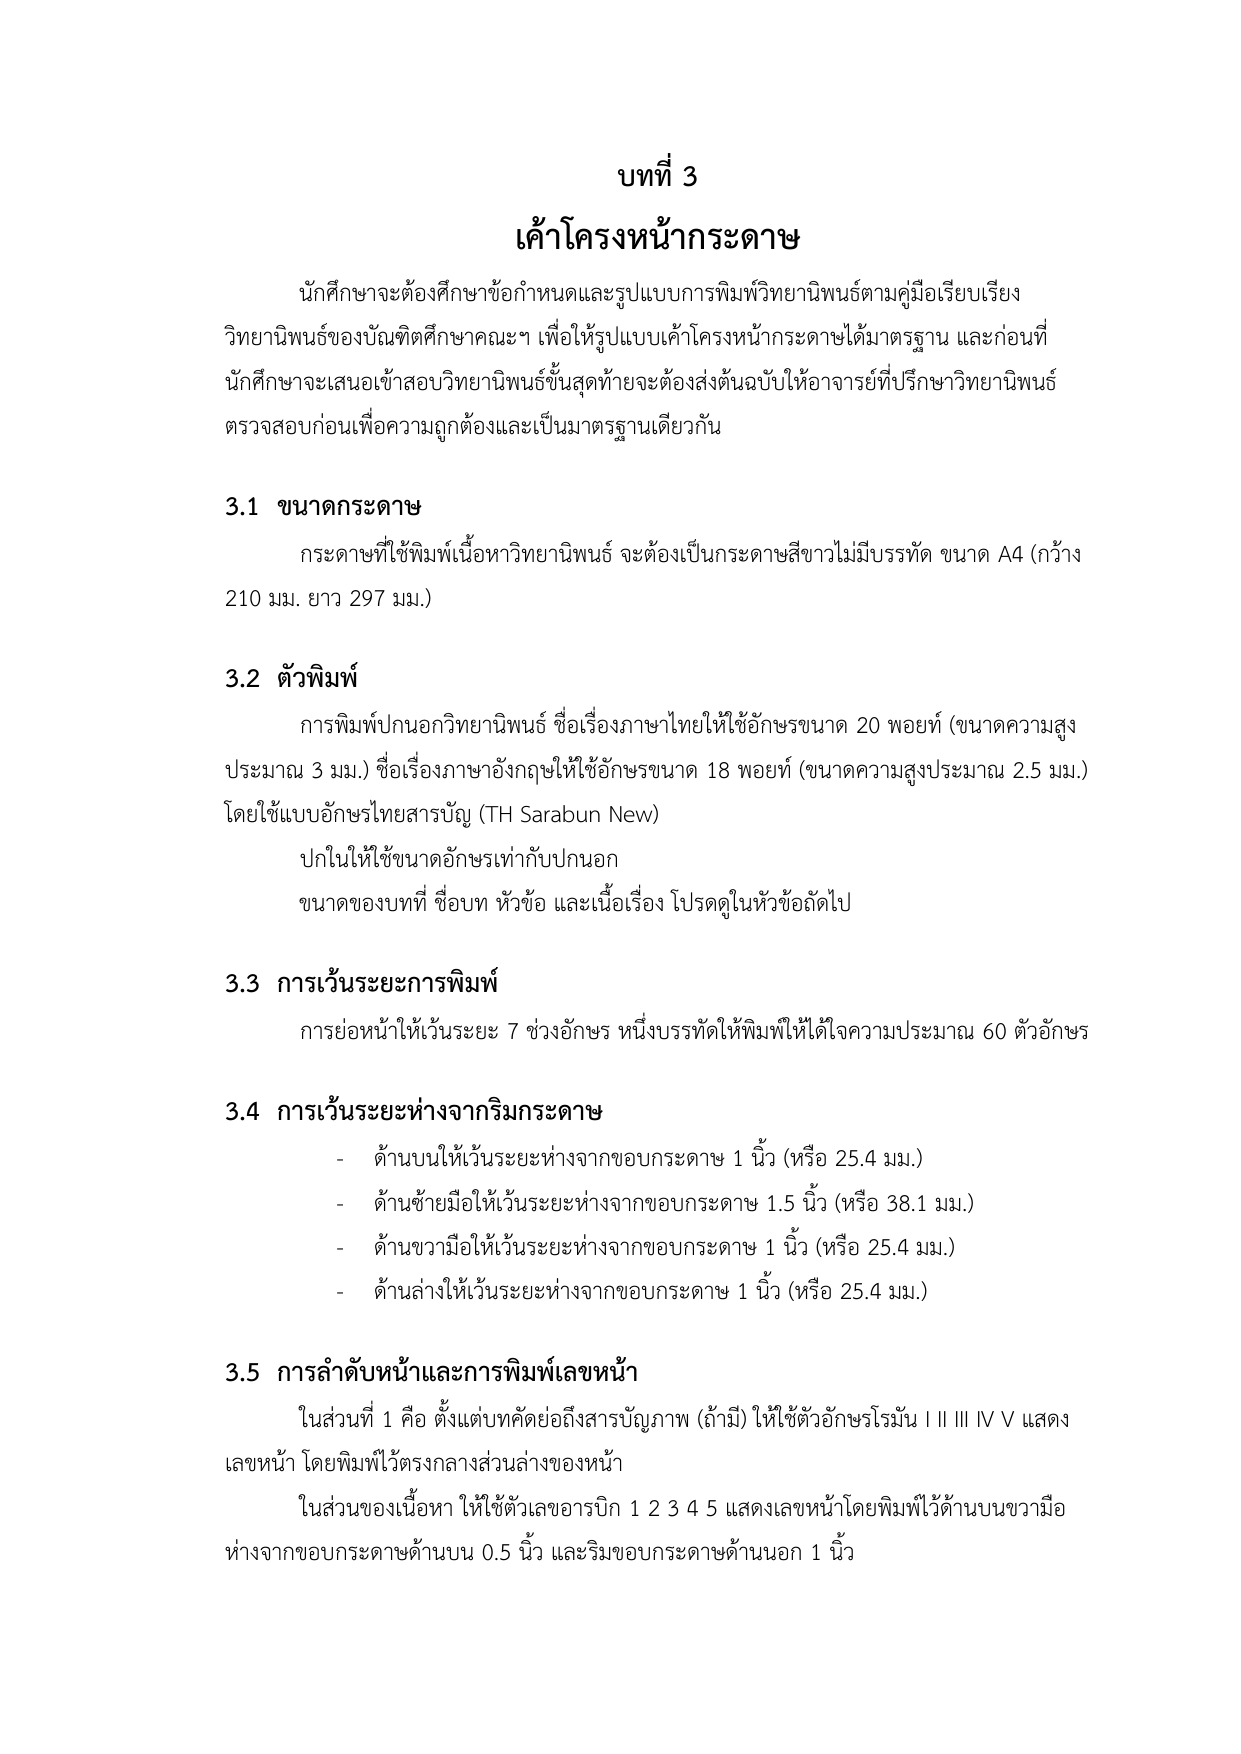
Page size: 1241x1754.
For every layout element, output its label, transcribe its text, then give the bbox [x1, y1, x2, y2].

subtitle ขนาดกระดาษ [225, 483, 1090, 533]
list ด้านล่างให้เว้นระยะห่างจากขอบกระดาษ 1 นิ้ว (หรือ 25.4 มม.) [336, 1271, 1090, 1315]
subtitle เค้าโครงหน้ากระดาษ [225, 150, 1090, 272]
subtitle การเว้นระยะห่างจากริมกระดาษ [225, 1088, 1090, 1137]
subtitle การลำดับหน้าและการพิมพ์เลขหน้า [225, 1348, 1090, 1398]
text ในส่วนที่ 1 คือ ตั้งแต่บทคัดย่อถึงสารบัญภาพ (ถ้ามี) ให้ใช้ตัวอักษรโรมัน I II III IV V แสดงเลขหน้า โดยพิมพ์ไว้ตรงกลางส่วนล่างของหน้า [225, 1398, 1090, 1487]
list ด้านขวามือให้เว้นระยะห่างจากขอบกระดาษ 1 นิ้ว (หรือ 25.4 มม.) [336, 1226, 1090, 1271]
text การย่อหน้าให้เว้นระยะ 7 ช่วงอักษร หนึ่งบรรทัดให้พิมพ์ให้ได้ใจความประมาณ 60 ตัวอักษร [225, 1010, 1090, 1054]
list ด้านซ้ายมือให้เว้นระยะห่างจากขอบกระดาษ 1.5 นิ้ว (หรือ 38.1 มม.) [336, 1182, 1090, 1226]
subtitle การเว้นระยะการพิมพ์ [225, 960, 1090, 1010]
text ในส่วนของเนื้อหา ให้ใช้ตัวเลขอารบิก 1 2 3 4 5 แสดงเลขหน้าโดยพิมพ์ไว้ด้านบนขวามือห่างจากขอบกระดาษด้านบน 0.5 นิ้ว และริมขอบกระดาษด้านนอก 1 นิ้ว [225, 1487, 1090, 1576]
text การพิมพ์ปกนอกวิทยานิพนธ์ ชื่อเรื่องภาษาไทยให้ใช้อักษรขนาด 20 พอยท์ (ขนาดความสูงประมาณ 3 มม.) ชื่อเรื่องภาษาอังกฤษให้ใช้อักษรขนาด 18 พอยท์ (ขนาดความสูงประมาณ 2.5 มม.) โดยใช้แบบอักษรไทยสารบัญ (TH Sarabun New) [225, 705, 1090, 838]
text ขนาดของบทที่ ชื่อบท หัวข้อ และเนื้อเรื่อง โปรดดูในหัวข้อถัดไป [225, 882, 1090, 927]
text กระดาษที่ใช้พิมพ์เนื้อหาวิทยานิพนธ์ จะต้องเป็นกระดาษสีขาวไม่มีบรรทัด ขนาด A4 (กว้าง 210 มม. ยาว 297 มม.) [225, 533, 1090, 622]
text นักศึกษาจะต้องศึกษาข้อกำหนดและรูปแบบการพิมพ์วิทยานิพนธ์ตามคู่มือเรียบเรียงวิทยานิพนธ์ของบัณฑิตศึกษาคณะฯ เพื่อให้รูปแบบเค้าโครงหน้ากระดาษได้มาตรฐาน และก่อนที่นักศึกษาจะเสนอเข้าสอบวิทยานิพนธ์ขั้นสุดท้ายจะต้องส่งต้นฉบับให้อาจารย์ที่ปรึกษาวิทยานิพนธ์ตรวจสอบก่อนเพื่อความถูกต้องและเป็นมาตรฐานเดียวกัน [225, 272, 1090, 449]
list ด้านบนให้เว้นระยะห่างจากขอบกระดาษ 1 นิ้ว (หรือ 25.4 มม.) [336, 1137, 1090, 1182]
subtitle ตัวพิมพ์ [225, 655, 1090, 705]
text ปกในให้ใช้ขนาดอักษรเท่ากับปกนอก [225, 838, 1090, 882]
